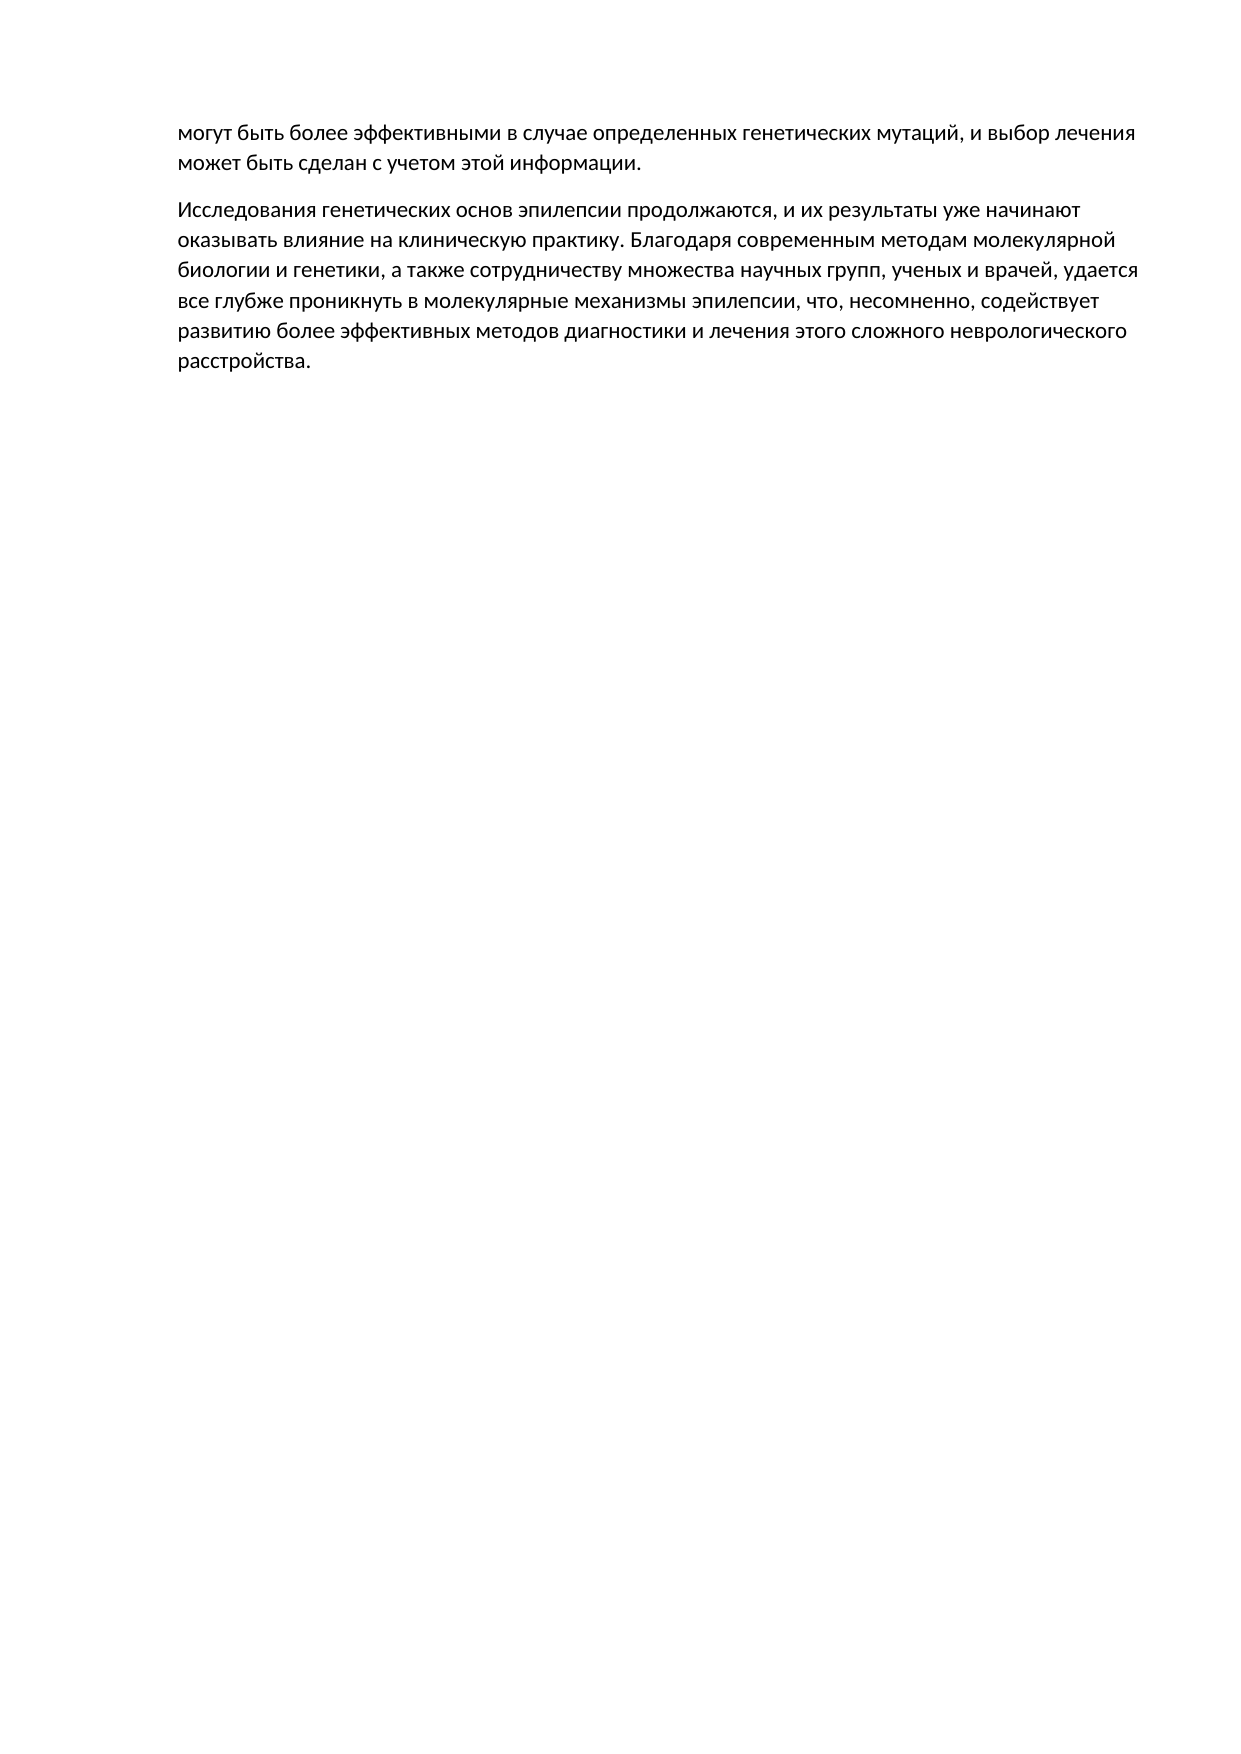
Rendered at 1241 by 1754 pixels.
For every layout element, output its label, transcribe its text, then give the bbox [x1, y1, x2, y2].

text Исследования генетических основ эпилепсии продолжаются, и их результаты уже начинают оказывать влияние на клиническую практику. Благодаря современным методам молекулярной биологии и генетики, а также сотрудничеству множества научных групп, ученых и врачей, удается все глубже проникнуть в молекулярные механизмы эпилепсии, что, несомненно, содействует развитию более эффективных методов диагностики и лечения этого сложного неврологического расстройства. [177, 195, 1152, 374]
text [177, 118, 1152, 176]
